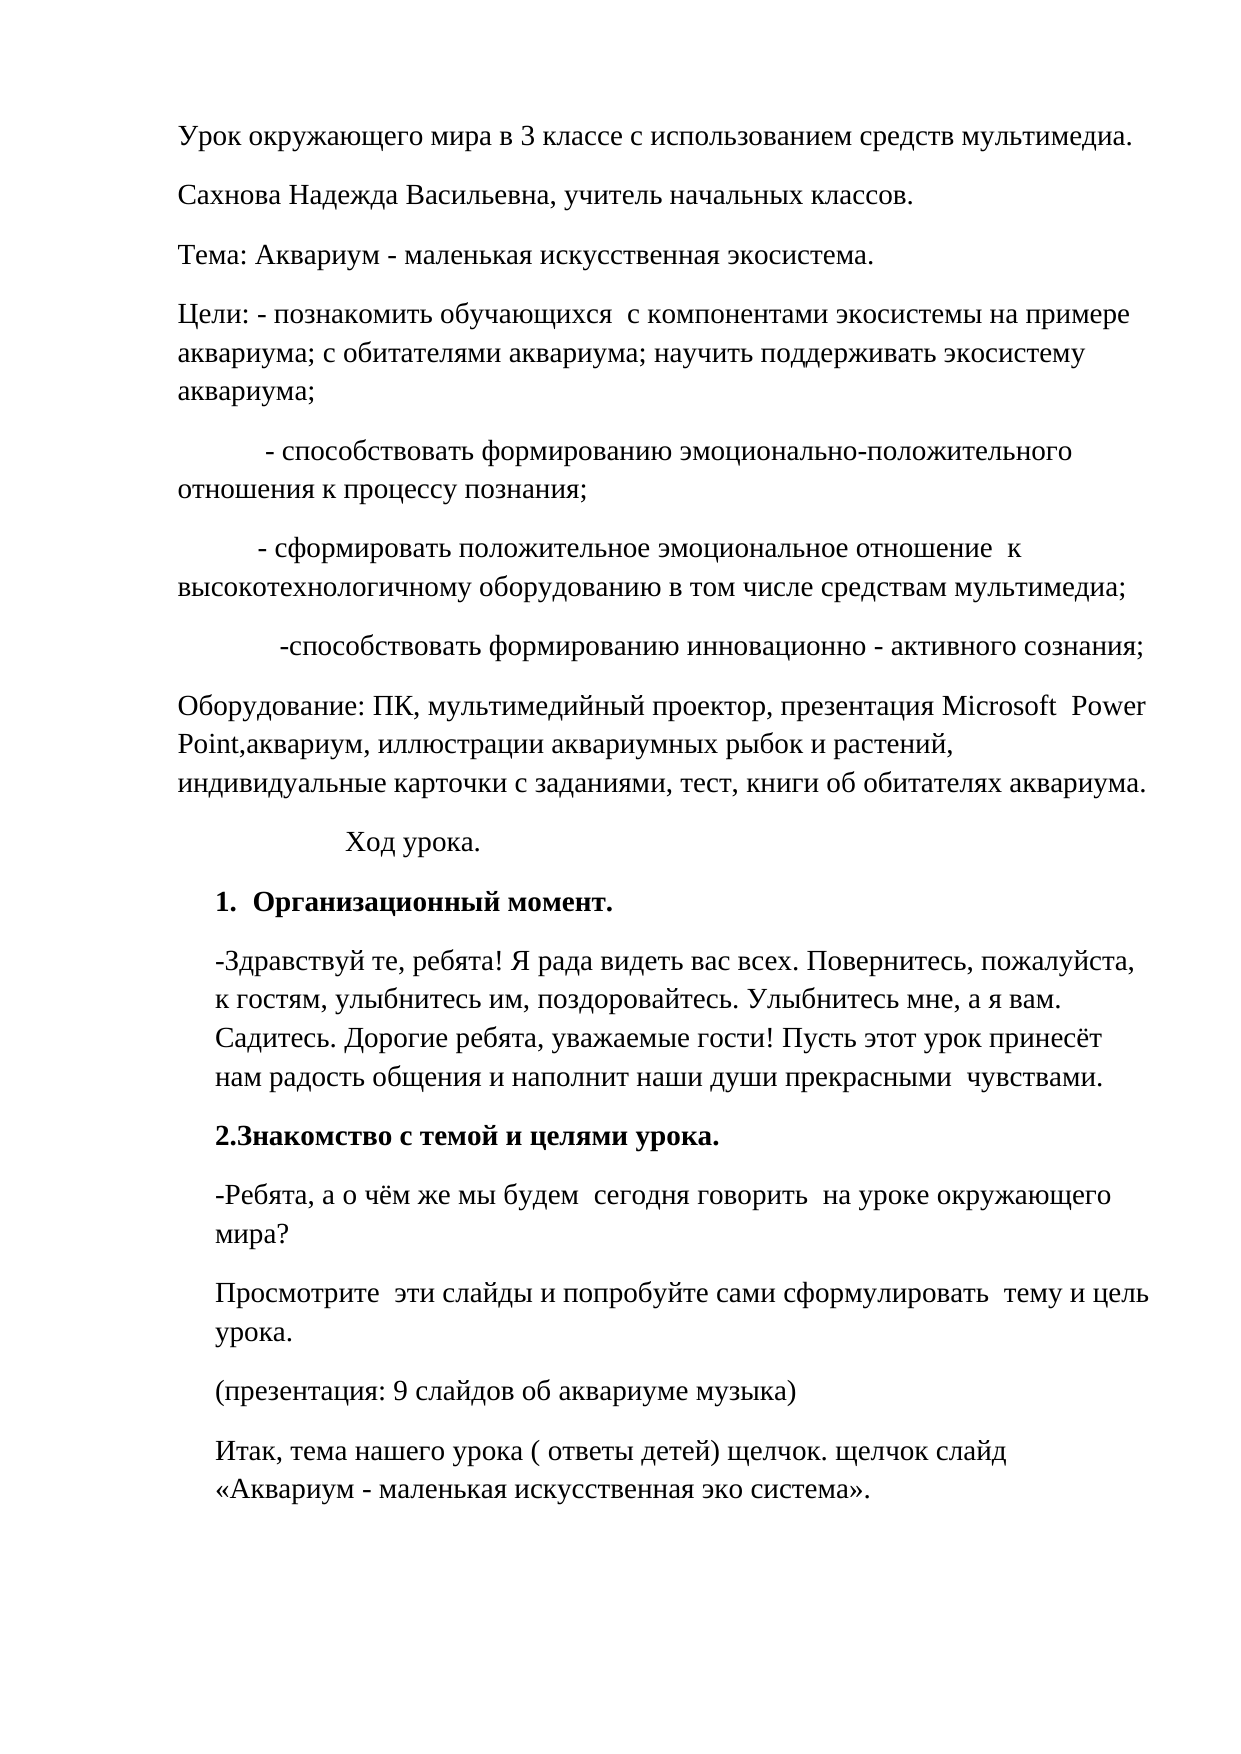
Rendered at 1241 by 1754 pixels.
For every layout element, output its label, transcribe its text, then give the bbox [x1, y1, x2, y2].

text 2.Знакомство с темой и целями урока. [215, 1118, 1152, 1152]
text - способствовать формированию эмоционально-положительного отношения к процессу познания; [177, 433, 1152, 505]
text Ход урока. [177, 824, 1152, 858]
text Урок окружающего мира в 3 классе с использованием средств мультимедиа. [177, 118, 1152, 152]
text - сформировать положительное эмоциональное отношение к высокотехнологичному оборудованию в том числе средствам мультимедиа; [177, 531, 1152, 603]
text (презентация: 9 слайдов об аквариуме музыка) [215, 1373, 1152, 1407]
text Тема: Аквариум - маленькая искусственная экосистема. [177, 237, 1152, 270]
text -Здравствуй те, ребята! Я рада видеть вас всех. Повернитесь, пожалуйста, к гостям, улыбнитесь им, поздоровайтесь. Улыбнитесь мне, а я вам. Садитесь. Дорогие ребята, уважаемые гости! Пусть этот урок принесёт нам радость общения и наполнит наши души прекрасными чувствами. [215, 943, 1152, 1092]
text Итак, тема нашего урока ( ответы детей) щелчок. щелчок слайд «Аквариум - маленькая искусственная эко система». [215, 1433, 1152, 1505]
text -способствовать формированию инновационно - активного сознания; [177, 628, 1152, 662]
list Организационный момент. [215, 884, 1152, 917]
text -Ребята, а о чём же мы будем сегодня говорить на уроке окружающего мира? [215, 1177, 1152, 1249]
text Цели: - познакомить обучающихся с компонентами экосистемы на примере аквариума; с обитателями аквариума; научить поддерживать экосистему аквариума; [177, 296, 1152, 407]
text Оборудование: ПК, мультимедийный проектор, презентация Microsoft Power Point,аквариум, иллюстрации аквариумных рыбок и растений, индивидуальные карточки с заданиями, тест, книги об обитателях аквариума. [177, 688, 1152, 798]
text Просмотрите эти слайды и попробуйте сами сформулировать тему и цель урока. [215, 1275, 1152, 1347]
text Сахнова Надежда Васильевна, учитель начальных классов. [177, 177, 1152, 211]
